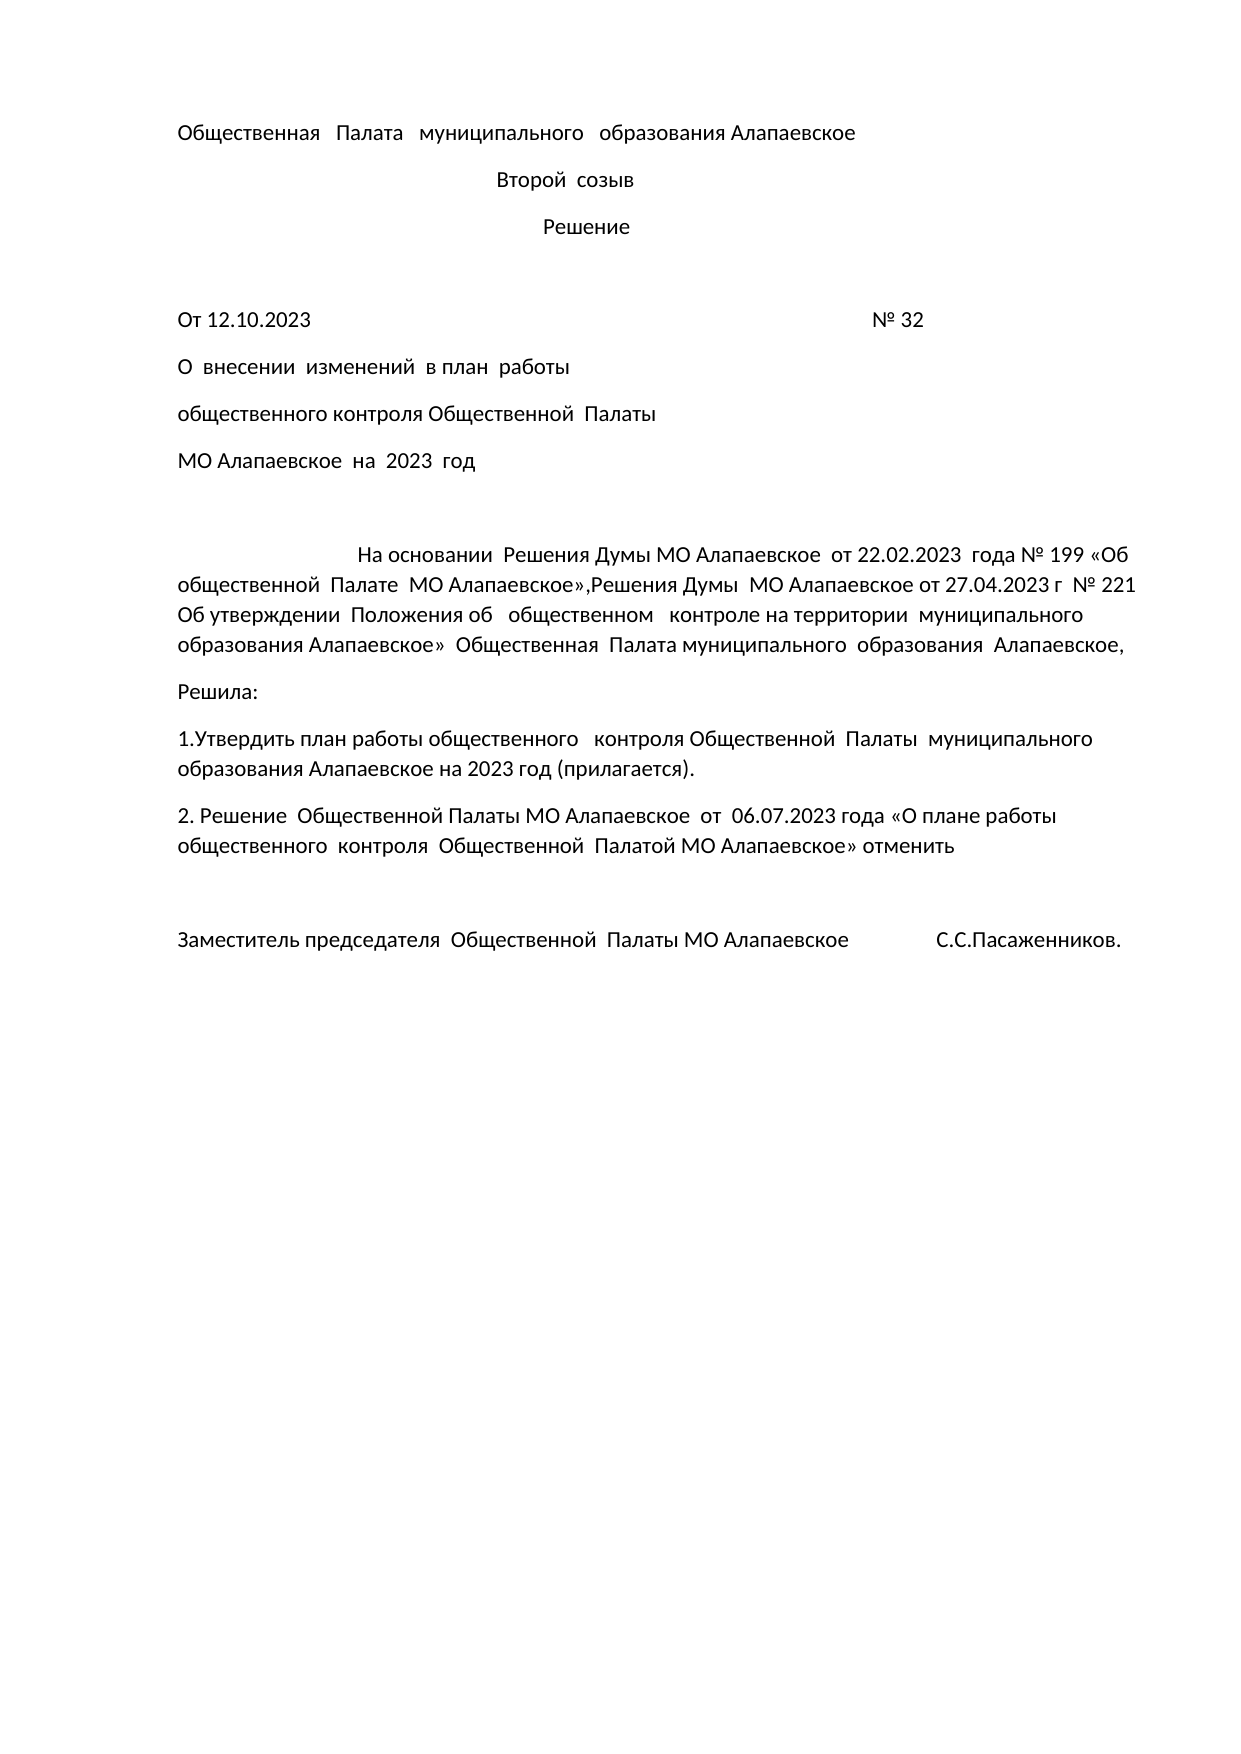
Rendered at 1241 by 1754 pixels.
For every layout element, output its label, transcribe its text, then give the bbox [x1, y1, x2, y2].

text Заместитель председателя Общественной Палаты МО Алапаевское С.С.Пасаженников. [177, 925, 1152, 953]
text 2. Решение Общественной Палаты МО Алапаевское от 06.07.2023 года «О плане работы общественного контроля Общественной Палатой МО Алапаевское» отменить [177, 801, 1152, 860]
text Решила: [177, 677, 1152, 706]
text На основании Решения Думы МО Алапаевское от 22.02.2023 года № 199 «Об общественной Палате МО Алапаевское»,Решения Думы МО Алапаевское от 27.04.2023 г № 221 Об утверждении Положения об общественном контроле на территории муниципального образования Алапаевское» Общественная Палата муниципального образования Алапаевское, [177, 540, 1152, 659]
text Решение [177, 212, 1152, 240]
text О внесении изменений в план работы [177, 352, 1152, 381]
text Второй созыв [177, 165, 1152, 193]
text От 12.10.2023 № 32 [177, 306, 1152, 334]
text Общественная Палата муниципального образования Алапаевское [177, 118, 1152, 146]
text МО Алапаевское на 2023 год [177, 446, 1152, 474]
text общественного контроля Общественной Палаты [177, 399, 1152, 427]
text 1.Утвердить план работы общественного контроля Общественной Палаты муниципального образования Алапаевское на 2023 год (прилагается). [177, 724, 1152, 783]
